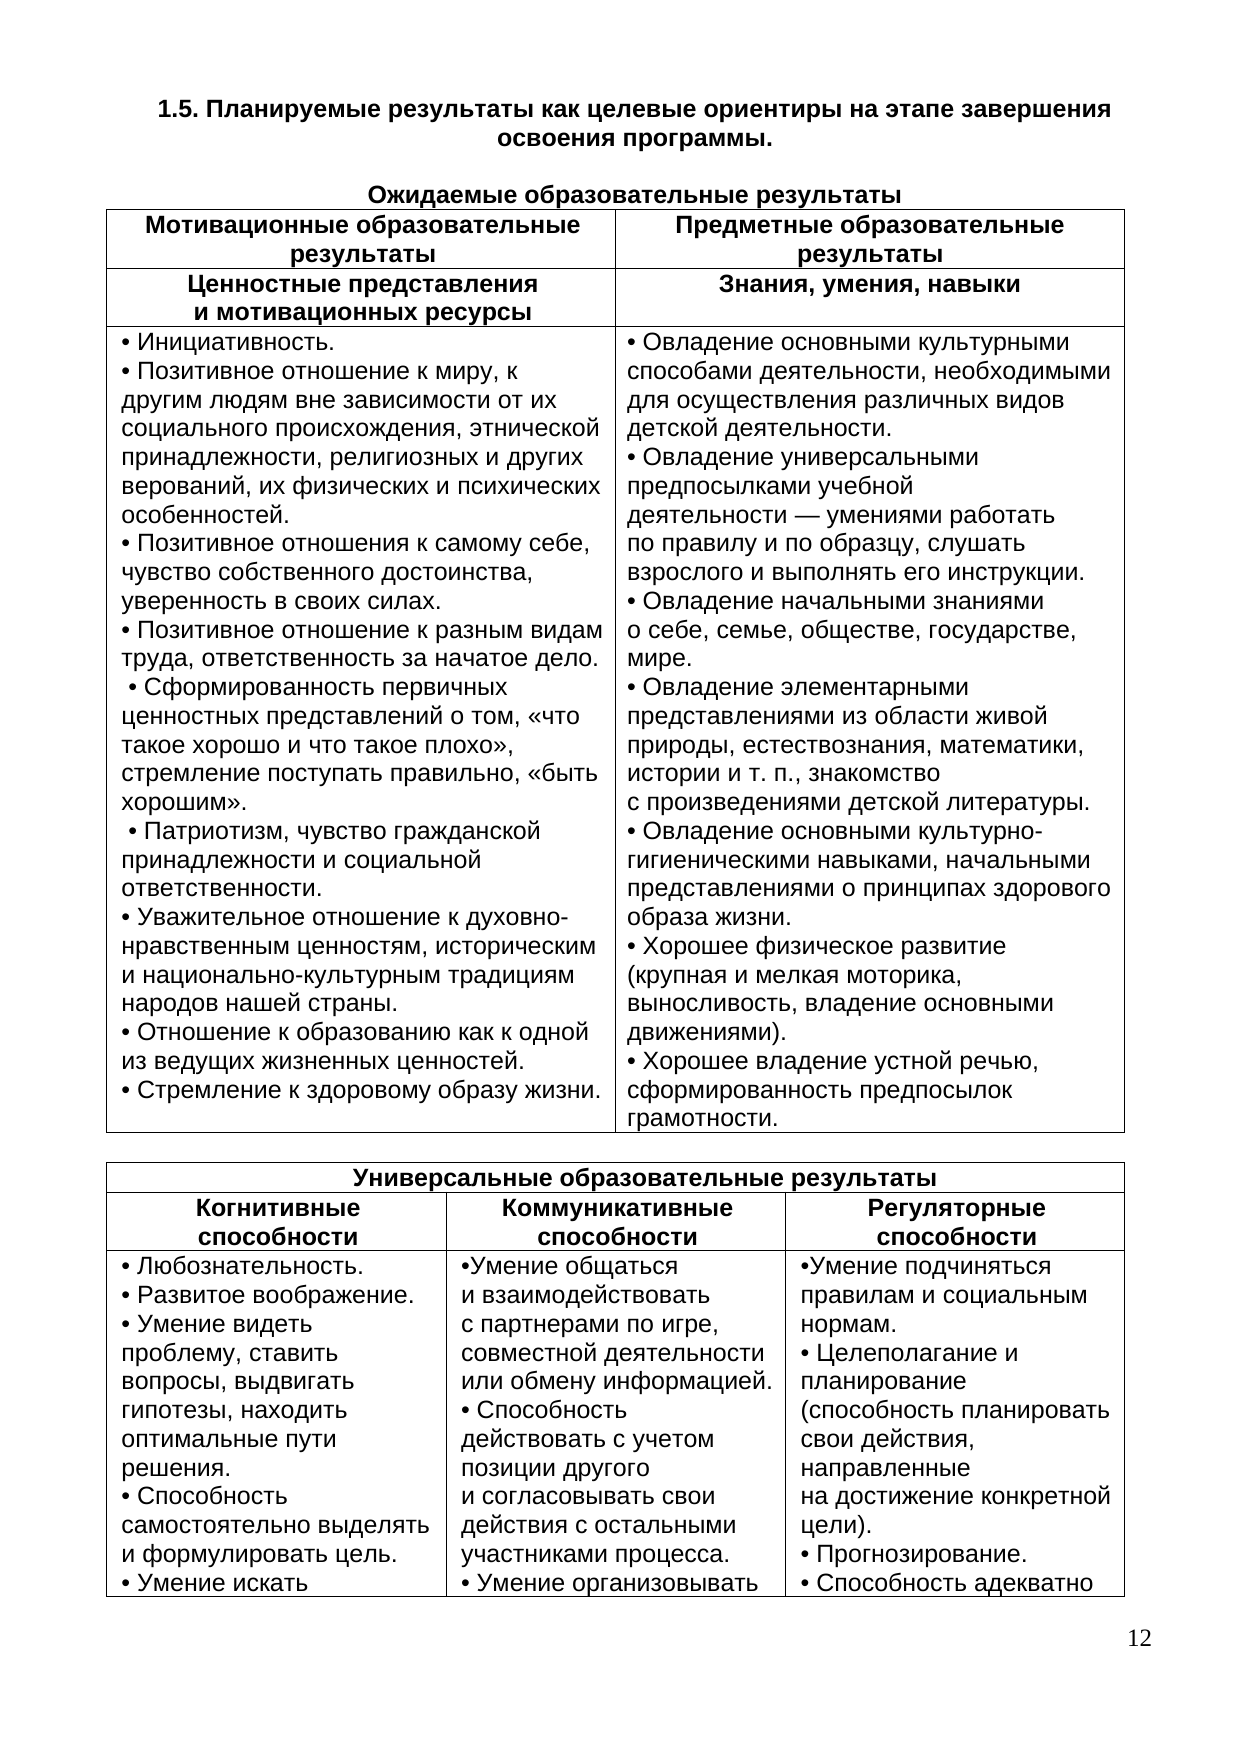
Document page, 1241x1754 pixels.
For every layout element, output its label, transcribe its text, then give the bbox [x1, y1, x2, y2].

table_header Предметные образовательные результаты [616, 210, 1124, 267]
table_cell Когнитивные способности [107, 1193, 446, 1250]
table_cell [107, 1251, 446, 1596]
table_header Универсальные образовательные результаты [107, 1163, 1124, 1192]
table_header Мотивационные образовательные результаты [107, 210, 615, 267]
table_cell Регуляторные способности [786, 1193, 1124, 1250]
table_cell Ценностные представления и мотивационных ресурсы [107, 269, 615, 326]
table_cell Знания, умения, навыки [616, 269, 1124, 326]
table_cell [786, 1251, 1124, 1596]
text Ожидаемые образовательные результаты [118, 180, 1152, 209]
table_cell Коммуникативные способности [447, 1193, 785, 1250]
text 1.5. Планируемые результаты как целевые ориентиры на этапе завершения освоения программы. [118, 94, 1152, 151]
table_cell • Овладение основными культурными способами деятельности, необходимыми для осуществления различных видов детской деятельности. • Овладение универсальными предпосылками учебной деятельности — умениями работать по правилу и по образцу, слушать взрослого и выполнять его инструкции. • Овладение начальными знаниями о себе, семье, обществе, государстве, мире. • Овладение элементарными представлениями из области живой природы, естествознания, математики, истории и т. п., знакомство с произведениями детской литературы. • Овладение основными культурно- гигиеническими навыками, начальными представлениями о принципах здорового образа жизни. • Хорошее физическое развитие (крупная и мелкая моторика, выносливость, владение основными движениями). • Хорошее владение устной речью, сформированность предпосылок грамотности. [616, 327, 1124, 1132]
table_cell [447, 1251, 785, 1596]
table_cell • Инициативность. • Позитивное отношение к миру, к другим людям вне зависимости от их социального происхождения, этнической принадлежности, религиозных и других верований, их физических и психических особенностей. • Позитивное отношения к самому себе, чувство собственного достоинства, уверенность в своих силах. • Позитивное отношение к разным видам труда, ответственность за начатое дело. • Сформированность первичных ценностных представлений о том, «что такое хорошо и что такое плохо», стремление поступать правильно, «быть хорошим». • Патриотизм, чувство гражданской принадлежности и социальной ответственности. • Уважительное отношение к духовно- нравственным ценностям, историческим и национально-культурным традициям народов нашей страны. • Отношение к образованию как к одной из ведущих жизненных ценностей. • Стремление к здоровому образу жизни. [107, 327, 615, 1132]
